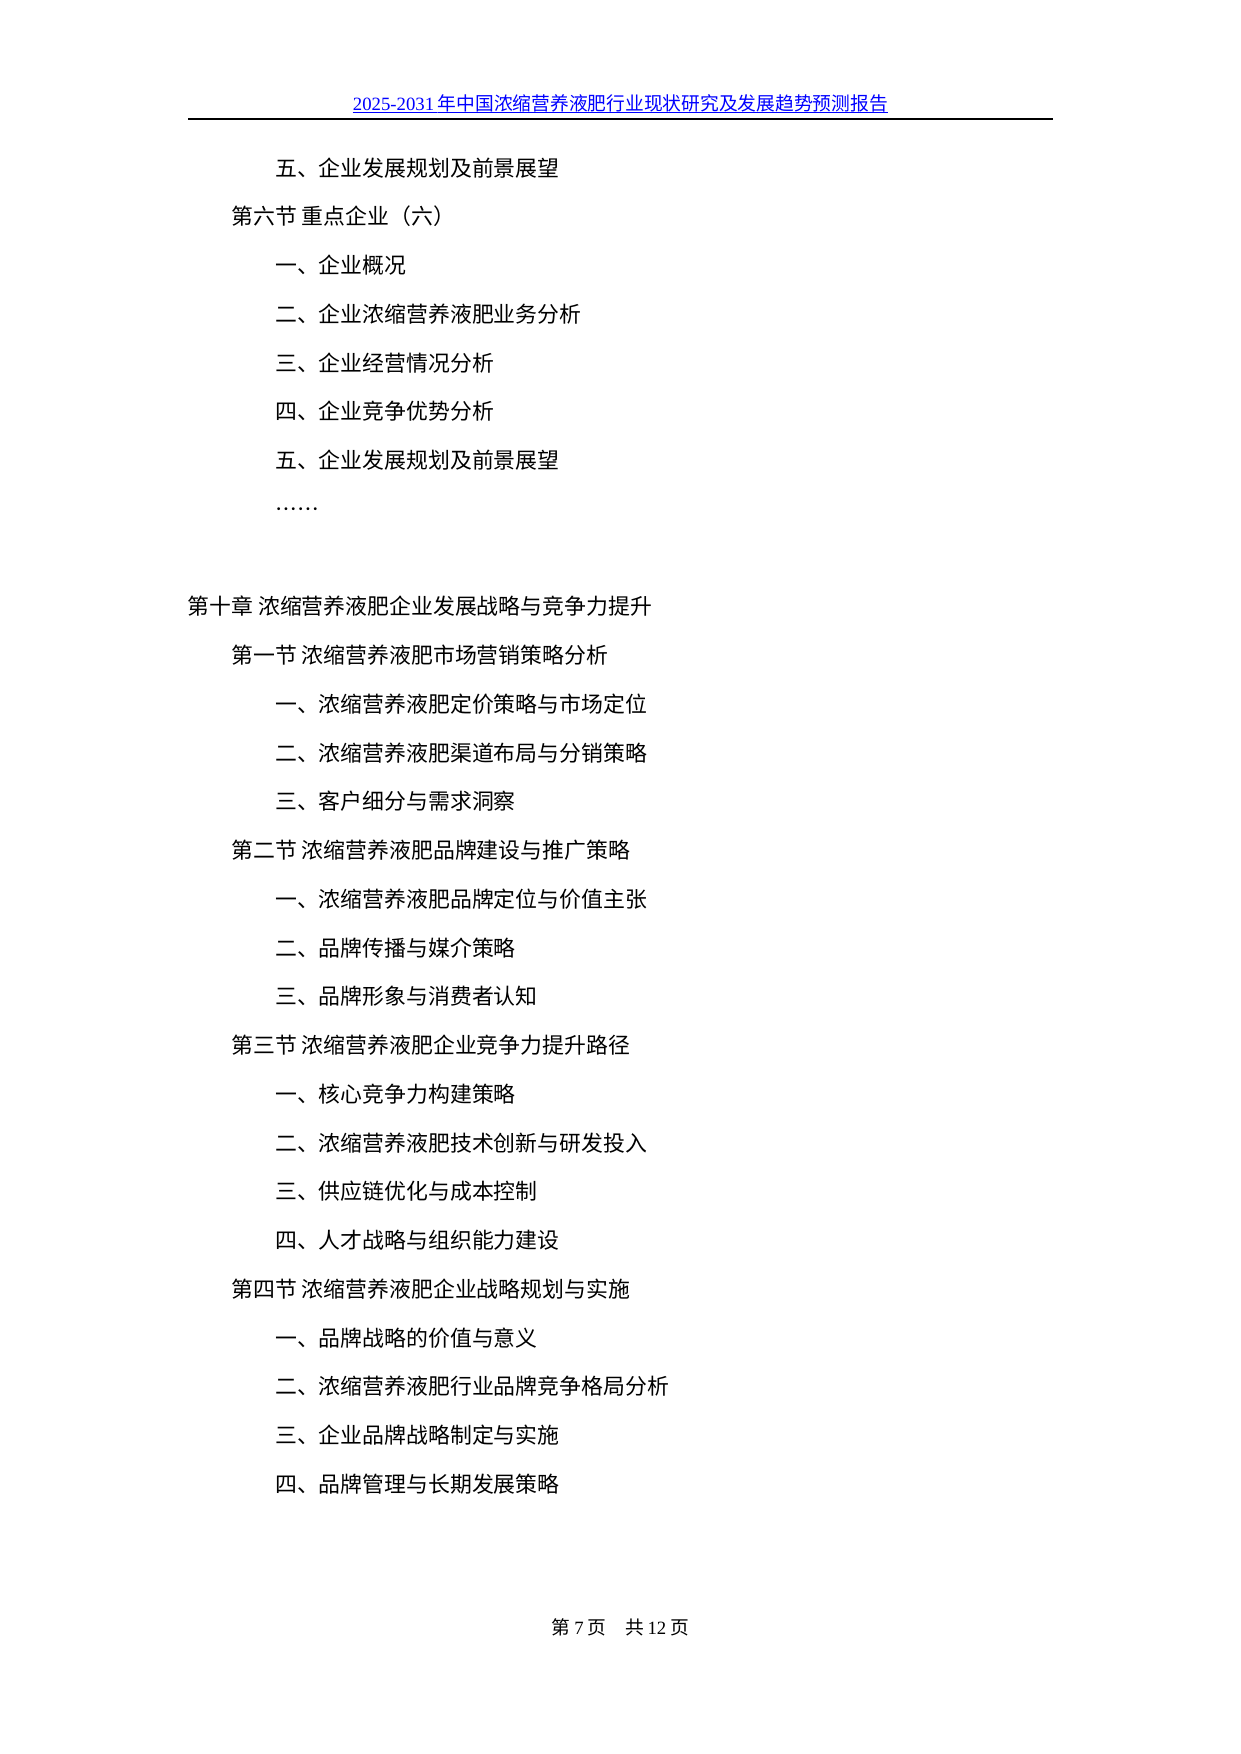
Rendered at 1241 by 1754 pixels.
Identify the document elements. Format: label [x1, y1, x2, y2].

text [187, 150, 1053, 1499]
